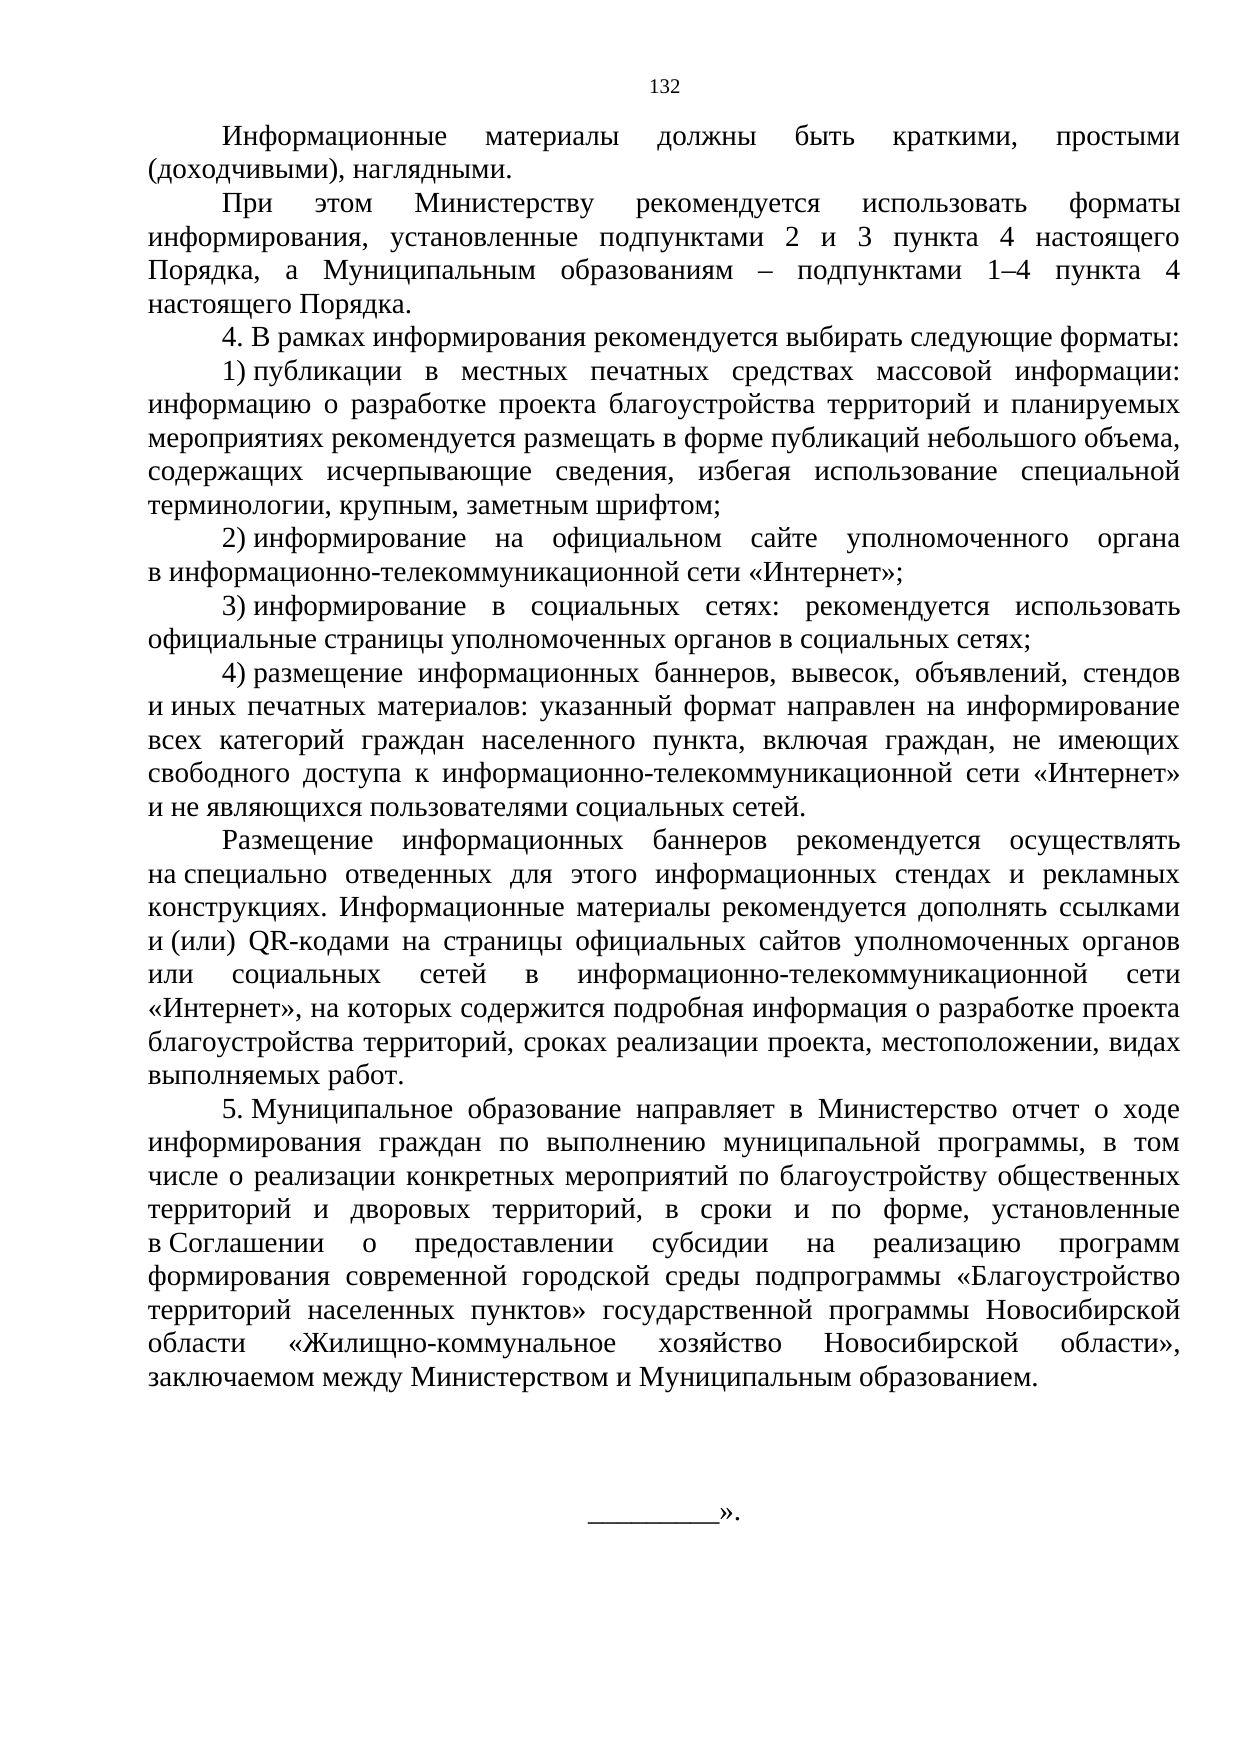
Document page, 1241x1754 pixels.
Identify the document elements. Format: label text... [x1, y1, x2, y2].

text 4. В рамках информирования рекомендуется выбирать следующие форматы: [148, 319, 1181, 353]
text Информационные материалы должны быть краткими, простыми (доходчивыми), наглядными. [148, 118, 1181, 185]
text При этом Министерству рекомендуется использовать форматы информирования, установленные подпунктами 2 и 3 пункта 4 настоящего Порядка, а Муниципальным образованиям – подпунктами 1–4 пункта 4 настоящего Порядка. [148, 185, 1181, 319]
text 3) информирование в социальных сетях: рекомендуется использовать официальные страницы уполномоченных органов в социальных сетях; [148, 588, 1181, 655]
text 1) публикации в местных печатных средствах массовой информации: информацию о разработке проекта благоустройства территорий и планируемых мероприятиях рекомендуется размещать в форме публикаций небольшого объема, содержащих исчерпывающие сведения, избегая использование специальной терминологии, крупным, заметным шрифтом; [148, 353, 1181, 521]
text Размещение информационных баннеров рекомендуется осуществлять на специально отведенных для этого информационных стендах и рекламных конструкциях. Информационные материалы рекомендуется дополнять ссылками и (или) QR-кодами на страницы официальных сайтов уполномоченных органов или социальных сетей в информационно-телекоммуникационной сети «Интернет», на которых содержится подробная информация о разработке проекта благоустройства территорий, сроках реализации проекта, местоположении, видах выполняемых работ. [148, 822, 1181, 1091]
text 2) информирование на официальном сайте уполномоченного органа в информационно-телекоммуникационной сети «Интернет»; [148, 521, 1181, 588]
text 4) размещение информационных баннеров, вывесок, объявлений, стендов и иных печатных материалов: указанный формат направлен на информирование всех категорий граждан населенного пункта, включая граждан, не имеющих свободного доступа к информационно-телекоммуникационной сети «Интернет» и не являющихся пользователями социальных сетей. [148, 655, 1181, 822]
text 5. Муниципальное образование направляет в Министерство отчет о ходе информирования граждан по выполнению муниципальной программы, в том числе о реализации конкретных мероприятий по благоустройству общественных территорий и дворовых территорий, в сроки и по форме, установленные в Соглашении о предоставлении субсидии на реализацию программ формирования современной городской среды подпрограммы «Благоустройство территорий населенных пунктов» государственной программы Новосибирской области «Жилищно-коммунальное хозяйство Новосибирской области», заключаемом между Министерством и Муниципальным образованием. [148, 1091, 1181, 1393]
text _________». [148, 1493, 1181, 1527]
